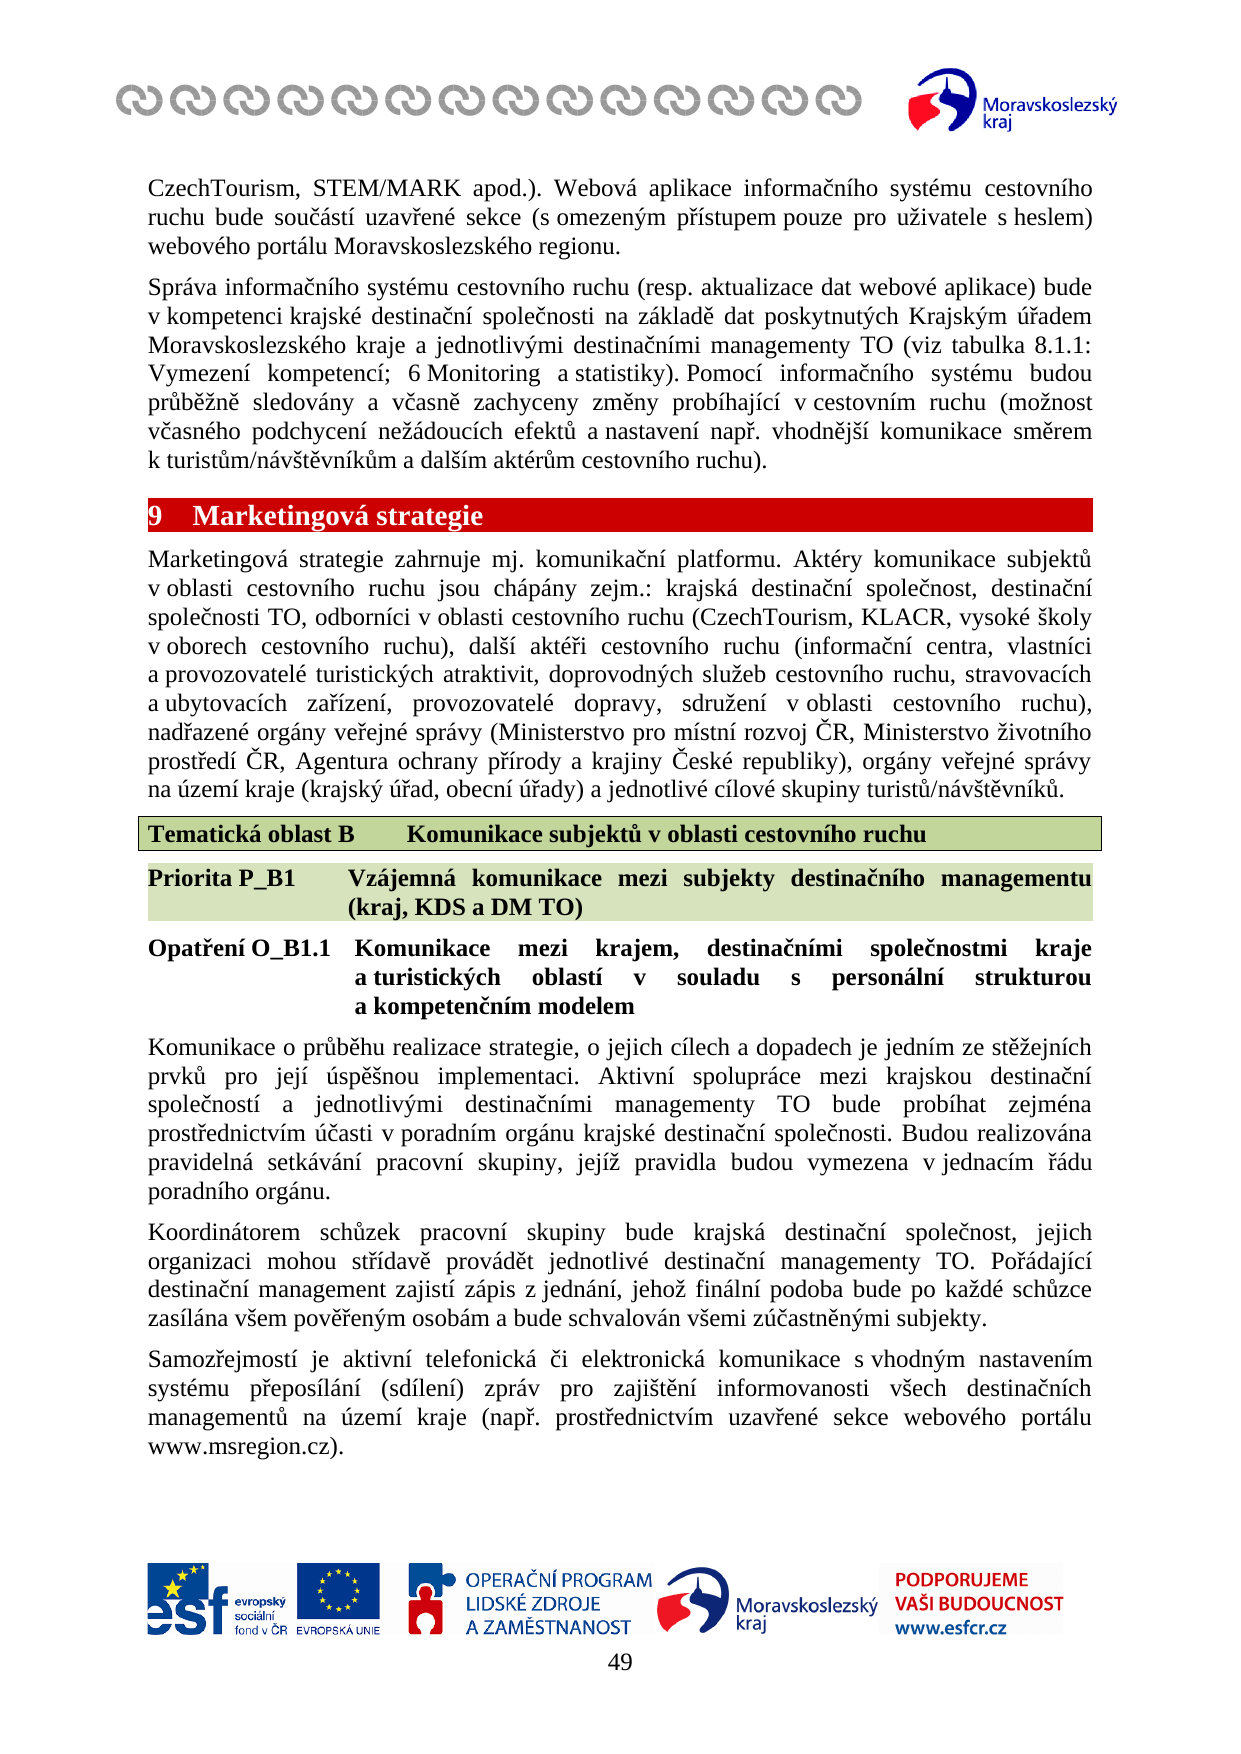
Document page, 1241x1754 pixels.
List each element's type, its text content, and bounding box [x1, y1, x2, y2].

text Komunikace o průběhu realizace strategie, o jejich cílech a dopadech je jedním ze stěžejních prvků pro její úspěšnou implementaci. Aktivní spolupráce mezi krajskou destinační společností a jednotlivými destinačními managementy TO bude probíhat zejména prostřednictvím účasti v poradním orgánu krajské destinační společnosti. Budou realizována pravidelná setkávání pracovní skupiny, jejíž pravidla budou vymezena v jednacím řádu poradního orgánu. [148, 1032, 1093, 1204]
picture [0, 5, 1235, 132]
text Správa informačního systému cestovního ruchu (resp. aktualizace dat webové aplikace) bude v kompetenci krajské destinační společnosti na základě dat poskytnutých Krajským úřadem Moravskoslezského kraje a jednotlivými destinačními managementy TO (viz tabulka 8.1.1: Vymezení kompetencí; 6 Monitoring a statistiky). Pomocí informačního systému budou průběžně sledovány a včasně zachyceny změny probíhající v cestovním ruchu (možnost včasného podchycení nežádoucích efektů a nastavení např. vhodnější komunikace směrem k turistům/návštěvníkům a dalším aktérům cestovního ruchu). [148, 272, 1093, 473]
picture [147, 1563, 1064, 1635]
text Tematická oblast B Komunikace subjektů v oblasti cestovního ruchu [139, 817, 1101, 850]
text Koordinátorem schůzek pracovní skupiny bude krajská destinační společnost, jejich organizaci mohou střídavě provádět jednotlivé destinační managementy TO. Pořádající destinační management zajistí zápis z jednání, jehož finální podoba bude po každé schůzce zasílána všem pověřeným osobám a bude schvalován všemi zúčastněnými subjekty. [148, 1217, 1093, 1332]
text Samozřejmostí je aktivní telefonická či elektronická komunikace s vhodným nastavením systému přeposílání (sdílení) zpráv pro zajištění informovanosti všech destinačních managementů na území kraje (např. prostřednictvím uzavřené sekce webového portálu www.msregion.cz). [148, 1344, 1093, 1459]
subtitle Marketingová strategie [148, 498, 1093, 532]
list Marketingová strategie zahrnuje mj. komunikační platformu. Aktéry komunikace subjektů v oblasti cestovního ruchu jsou chápány zejm.: krajská destinační společnost, destinační společnosti TO, odborníci v oblasti cestovního ruchu (CzechTourism, KLACR, vysoké školy v oborech cestovního ruchu), další aktéři cestovního ruchu (informační centra, vlastníci a provozovatelé turistických atraktivit, doprovodných služeb cestovního ruchu, stravovacích a ubytovacích zařízení, provozovatelé dopravy, sdružení v oblasti cestovního ruchu), nadřazené orgány veřejné správy (Ministerstvo pro místní rozvoj ČR, Ministerstvo životního prostředí ČR, Agentura ochrany přírody a krajiny České republiky), orgány veřejné správy na území kraje (krajský úřad, obecní úřady) a jednotlivé cílové skupiny turistů/návštěvníků. [148, 544, 1093, 803]
text Priorita P_B1 Vzájemná komunikace mezi subjekty destinačního managementu (kraj, KDS a DM TO) [148, 863, 1093, 921]
text Opatření O_B1.1 Komunikace mezi krajem, destinačními společnostmi kraje a turistických oblastí v souladu s personální strukturou a kompetenčním modelem [148, 933, 1093, 1019]
